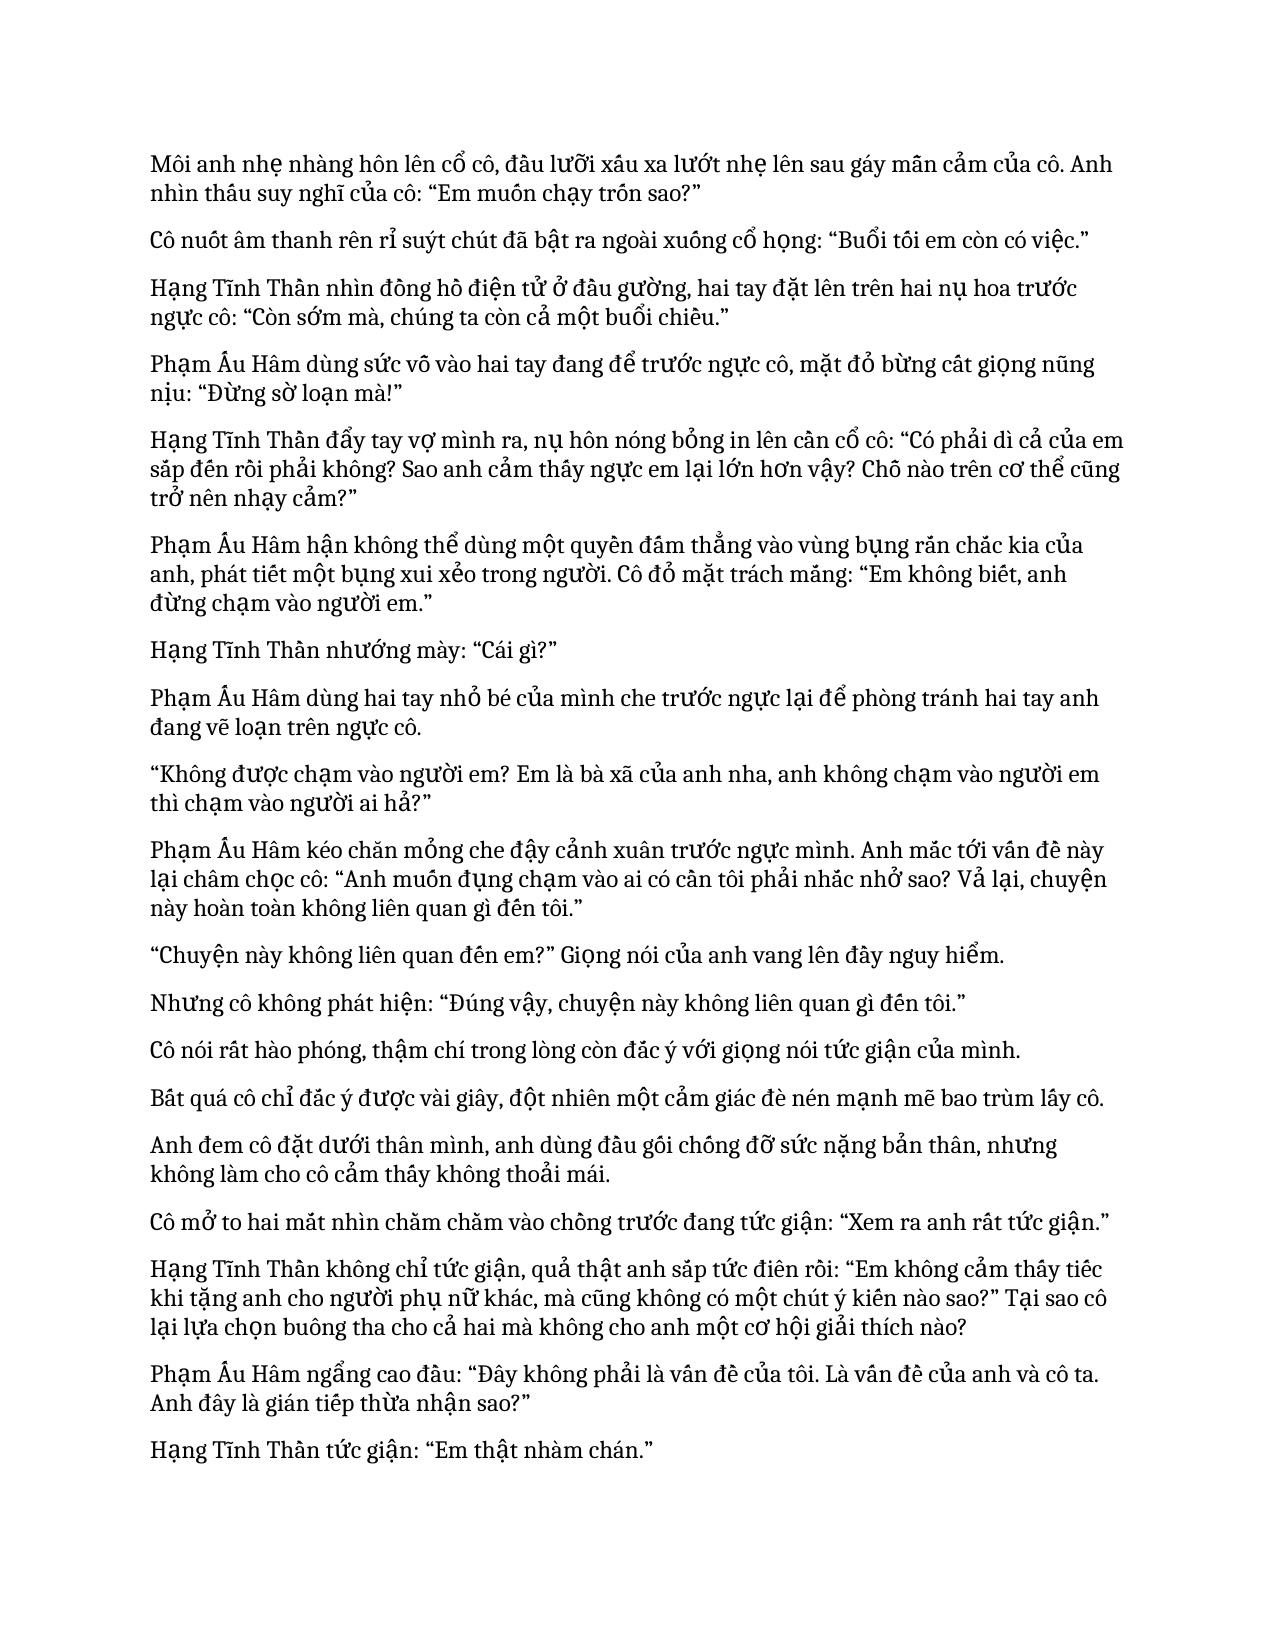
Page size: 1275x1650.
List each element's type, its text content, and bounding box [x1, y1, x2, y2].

text Cô mở to hai mắt nhìn chằm chằm vào chồng trước đang tức giận: “Xem ra anh rất tức giận.” [150, 1207, 1125, 1236]
text Hạng Tĩnh Thần không chỉ tức giận, quả thật anh sắp tức điên rồi: “Em không cảm thấy tiếc khi tặng anh cho người phụ nữ khác, mà cũng không có một chút ý kiến nào sao?” Tại sao cô lại lựa chọn buông tha cho cả hai mà không cho anh một cơ hội giải thích nào? [150, 1255, 1125, 1341]
text Hạng Tĩnh Thần nhướng mày: “Cái gì?” [150, 636, 1125, 665]
text Cô nói rất hào phóng, thậm chí trong lòng còn đắc ý với giọng nói tức giận của mình. [150, 1036, 1125, 1065]
text “Không được chạm vào người em? Em là bà xã của anh nha, anh không chạm vào người em thì chạm vào người ai hả?” [150, 760, 1125, 817]
text Phạm Ấu Hâm kéo chăn mỏng che đậy cảnh xuân trước ngực mình. Anh mắc tới vấn đề này lại châm chọc cô: “Anh muốn đụng chạm vào ai có cần tôi phải nhắc nhở sao? Vả lại, chuyện này hoàn toàn không liên quan gì đến tôi.” [150, 836, 1125, 922]
text Hạng Tĩnh Thần nhìn đồng hồ điện tử ở đầu gường, hai tay đặt lên trên hai nụ hoa trước ngực cô: “Còn sớm mà, chúng ta còn cả một buổi chiều.” [150, 274, 1125, 331]
text Môi anh nhẹ nhàng hôn lên cổ cô, đầu lưỡi xấu xa lướt nhẹ lên sau gáy mẫn cảm của cô. Anh nhìn thấu suy nghĩ của cô: “Em muốn chạy trốn sao?” [150, 150, 1125, 207]
text Phạm Ấu Hâm hận không thể dùng một quyền đấm thẳng vào vùng bụng rắn chắc kia của anh, phát tiết một bụng xui xẻo trong người. Cô đỏ mặt trách mắng: “Em không biết, anh đừng chạm vào người em.” [150, 531, 1125, 617]
text Phạm Ấu Hâm ngẩng cao đầu: “Đây không phải là vấn đề của tôi. Là vấn đề của anh và cô ta. Anh đây là gián tiếp thừa nhận sao?” [150, 1360, 1125, 1417]
text Nhưng cô không phát hiện: “Đúng vậy, chuyện này không liên quan gì đến tôi.” [150, 989, 1125, 1017]
text Hạng Tĩnh Thần tức giận: “Em thật nhàm chán.” [150, 1436, 1125, 1465]
text Hạng Tĩnh Thần đẩy tay vợ mình ra, nụ hôn nóng bỏng in lên cần cổ cô: “Có phải dì cả của em sắp đến rồi phải không? Sao anh cảm thấy ngực em lại lớn hơn vậy? Chỗ nào trên cơ thể cũng trở nên nhạy cảm?” [150, 426, 1125, 512]
text Phạm Ấu Hâm dùng hai tay nhỏ bé của mình che trước ngực lại để phòng tránh hai tay anh đang vẽ loạn trên ngực cô. [150, 684, 1125, 741]
text Phạm Ấu Hâm dùng sức vỗ vào hai tay đang để trước ngực cô, mặt đỏ bừng cất giọng nũng nịu: “Đừng sờ loạn mà!” [150, 350, 1125, 407]
text Bất quá cô chỉ đắc ý được vài giây, đột nhiên một cảm giác đè nén mạnh mẽ bao trùm lấy cô. [150, 1084, 1125, 1112]
text Anh đem cô đặt dưới thân mình, anh dùng đầu gối chống đỡ sức nặng bản thân, nhưng không làm cho cô cảm thấy không thoải mái. [150, 1131, 1125, 1189]
text “Chuyện này không liên quan đến em?” Giọng nói của anh vang lên đầy nguy hiểm. [150, 941, 1125, 970]
text Cô nuốt âm thanh rên rỉ suýt chút đã bật ra ngoài xuống cổ họng: “Buổi tối em còn có việc.” [150, 226, 1125, 255]
